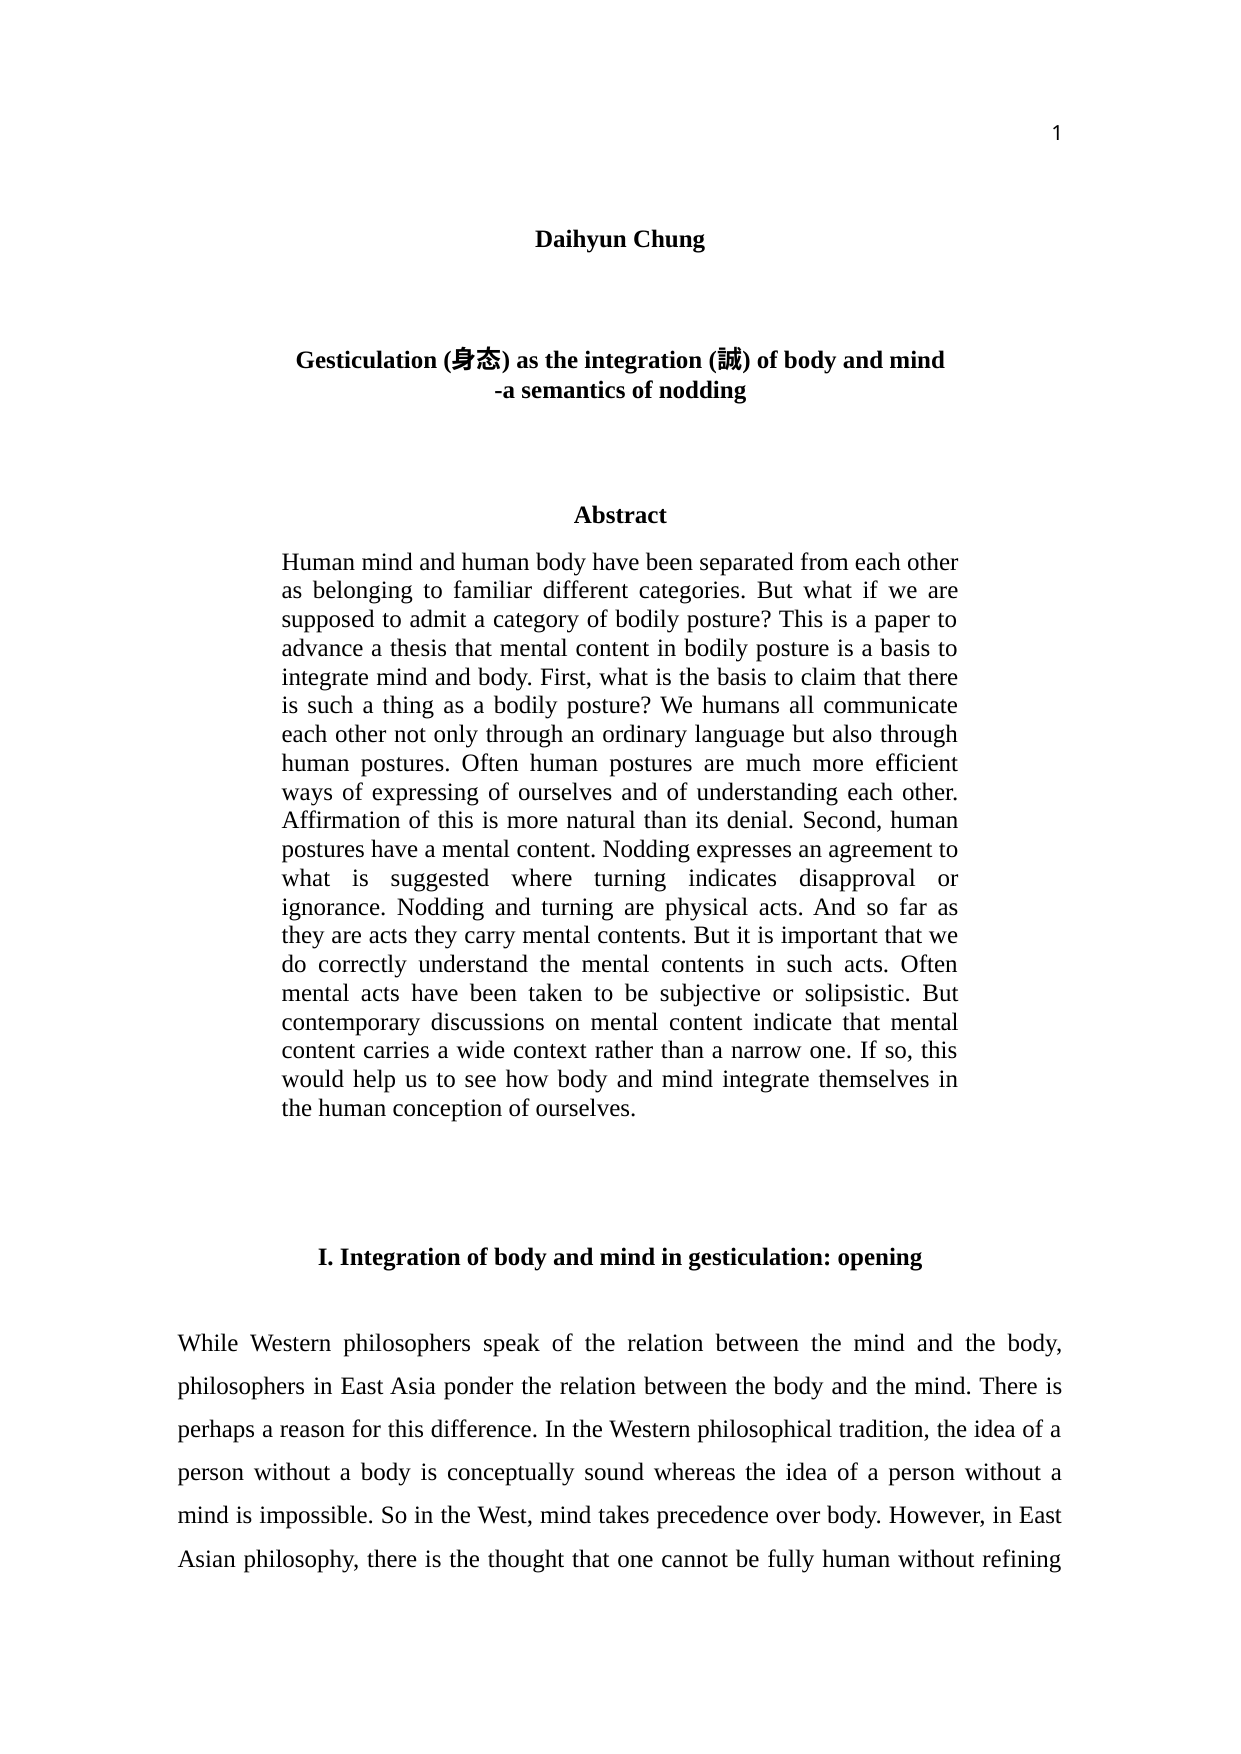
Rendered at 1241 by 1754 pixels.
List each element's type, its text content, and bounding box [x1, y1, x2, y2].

text Gesticulation (身态) as the integration (誠) of body and mind [177, 339, 1063, 376]
text Daihyun Chung [177, 224, 1063, 253]
text I. Integration of body and mind in gesticulation: opening [177, 1242, 1063, 1271]
text Human mind and human body have been separated from each other as belonging to familiar different categories. But what if we are supposed to admit a category of bodily posture? This is a paper to advance a thesis that mental content in bodily posture is a basis to integrate mind and body. First, what is the basis to claim that there is such a thing as a bodily posture? We humans all communicate each other not only through an ordinary language but also through human postures. Often human postures are much more efficient ways of expressing of ourselves and of understanding each other. Affirmation of this is more natural than its denial. Second, human postures have a mental content. Nodding expresses an agreement to what is suggested where turning indicates disapproval or ignorance. Nodding and turning are physical acts. And so far as they are acts they carry mental contents. But it is important that we do correctly understand the mental contents in such acts. Often mental acts have been taken to be subjective or solipsistic. But contemporary discussions on mental content indicate that mental content carries a wide context rather than a narrow one. If so, this would help us to see how body and mind integrate themselves in the human conception of ourselves. [281, 547, 959, 1122]
text Abstract [177, 501, 1063, 529]
text -a semantics of nodding [177, 376, 1063, 404]
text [177, 1328, 1063, 1572]
